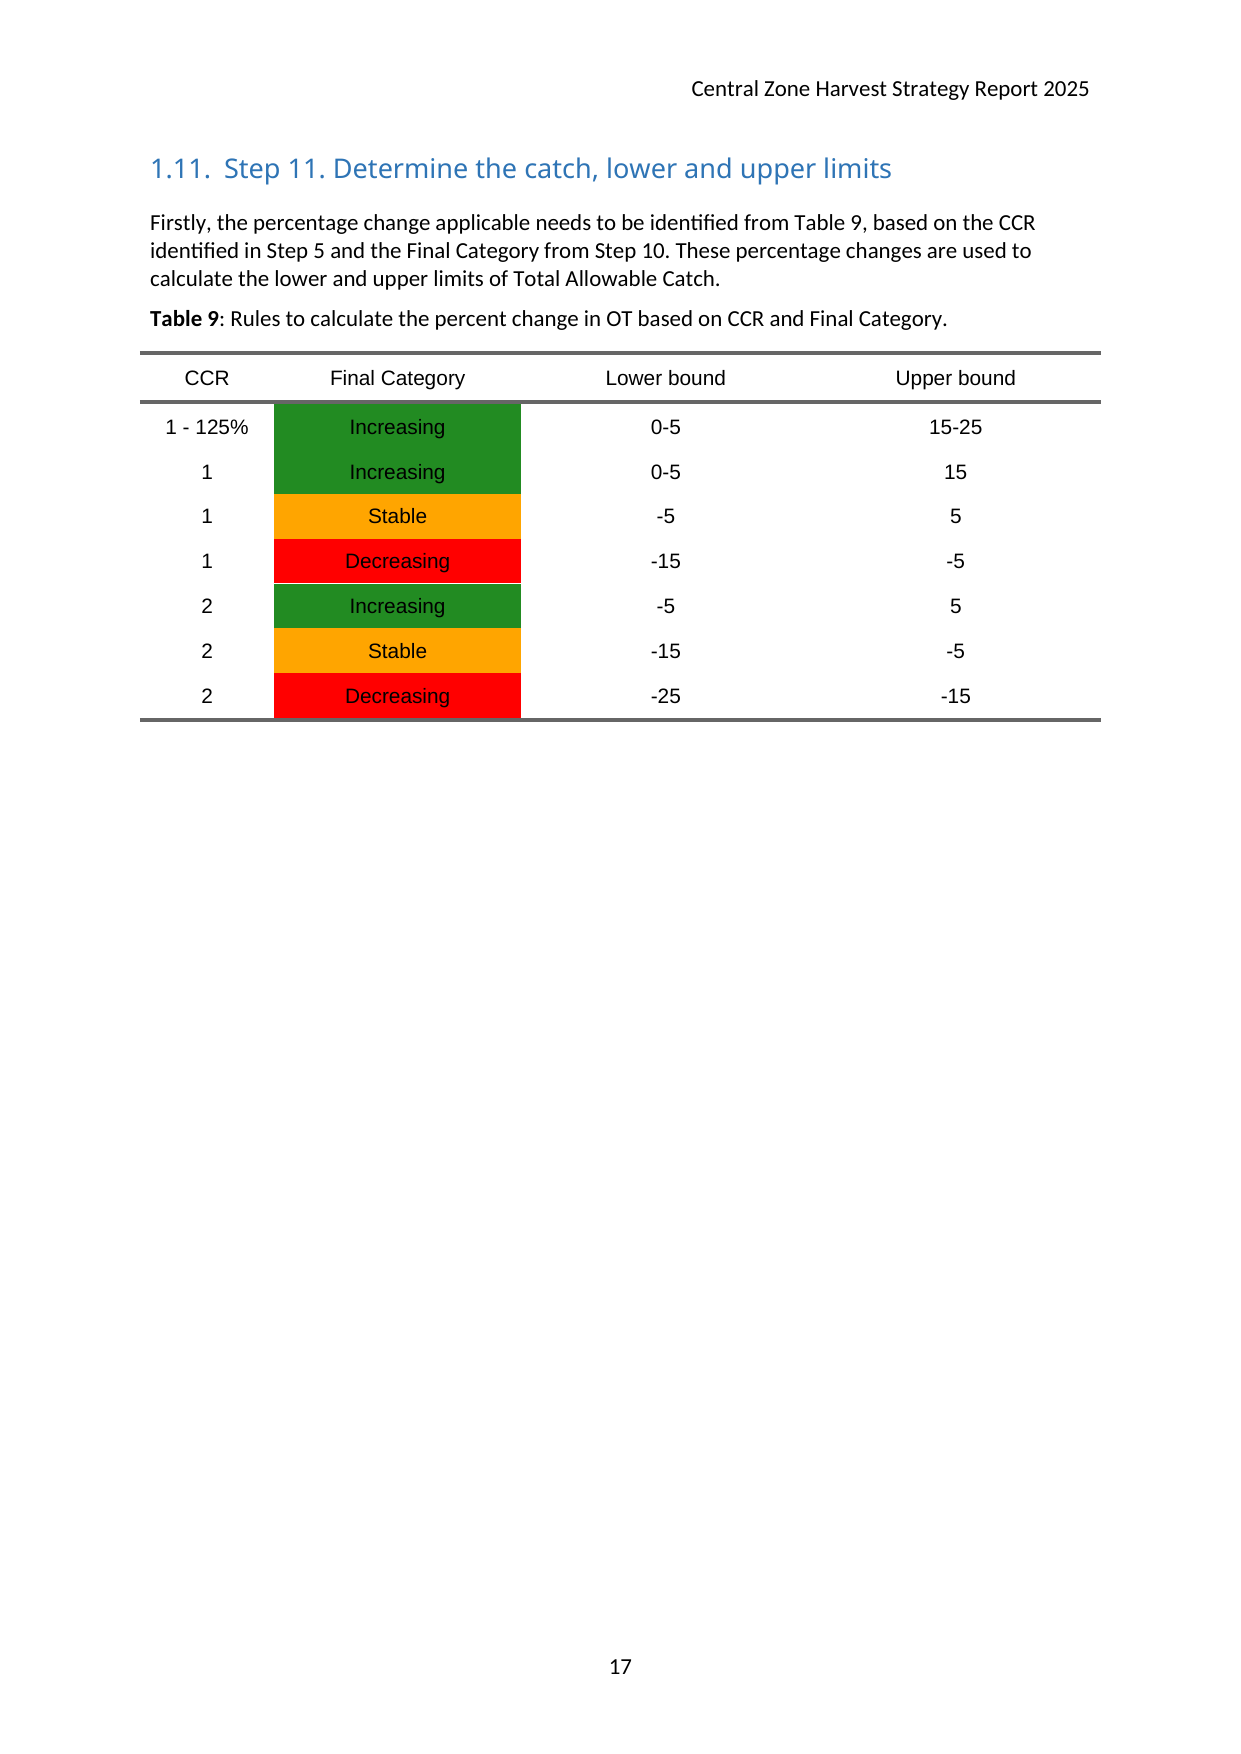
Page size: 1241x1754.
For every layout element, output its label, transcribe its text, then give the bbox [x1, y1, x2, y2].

text Firstly, the percentage change applicable needs to be identified from Table 9, based on the CCR identified in Step 5 and the Final Category from Step 10. These percentage changes are used to calculate the lower and upper limits of Total Allowable Catch. [150, 208, 1090, 292]
table_cell 1 [140, 449, 274, 494]
table_cell Increasing [274, 584, 521, 628]
table_cell 5 [811, 584, 1101, 628]
table_cell Decreasing [274, 673, 521, 718]
table_cell -5 [521, 494, 811, 539]
table_cell 15 [811, 449, 1101, 494]
table_cell -5 [521, 584, 811, 628]
table_header CCR [140, 355, 274, 400]
table_header Upper bound [811, 355, 1101, 400]
table_cell -15 [811, 673, 1101, 718]
table_cell -5 [811, 628, 1101, 673]
table_cell 5 [811, 494, 1101, 539]
text Table 9: Rules to calculate the percent change in OT based on CCR and Final Category. [150, 304, 1090, 332]
subtitle Step 11. Determine the catch, lower and upper limits [150, 150, 1090, 187]
table_cell -15 [521, 539, 811, 583]
table_cell 0-5 [521, 404, 811, 449]
table_cell 15-25 [811, 404, 1101, 449]
table_cell 2 [140, 628, 274, 673]
table_cell Increasing [274, 404, 521, 449]
table_cell Decreasing [274, 539, 521, 583]
table_cell -5 [811, 539, 1101, 583]
table_cell 2 [140, 673, 274, 718]
table_cell 1 [140, 539, 274, 583]
table_cell Stable [274, 494, 521, 539]
table_header Lower bound [521, 355, 811, 400]
table_cell 0-5 [521, 449, 811, 494]
table_cell 2 [140, 584, 274, 628]
table_cell -15 [521, 628, 811, 673]
table_cell -25 [521, 673, 811, 718]
table_cell Stable [274, 628, 521, 673]
table_header Final Category [274, 355, 521, 400]
table_cell 1 - 125% [140, 404, 274, 449]
table_cell Increasing [274, 449, 521, 494]
table_cell 1 [140, 494, 274, 539]
